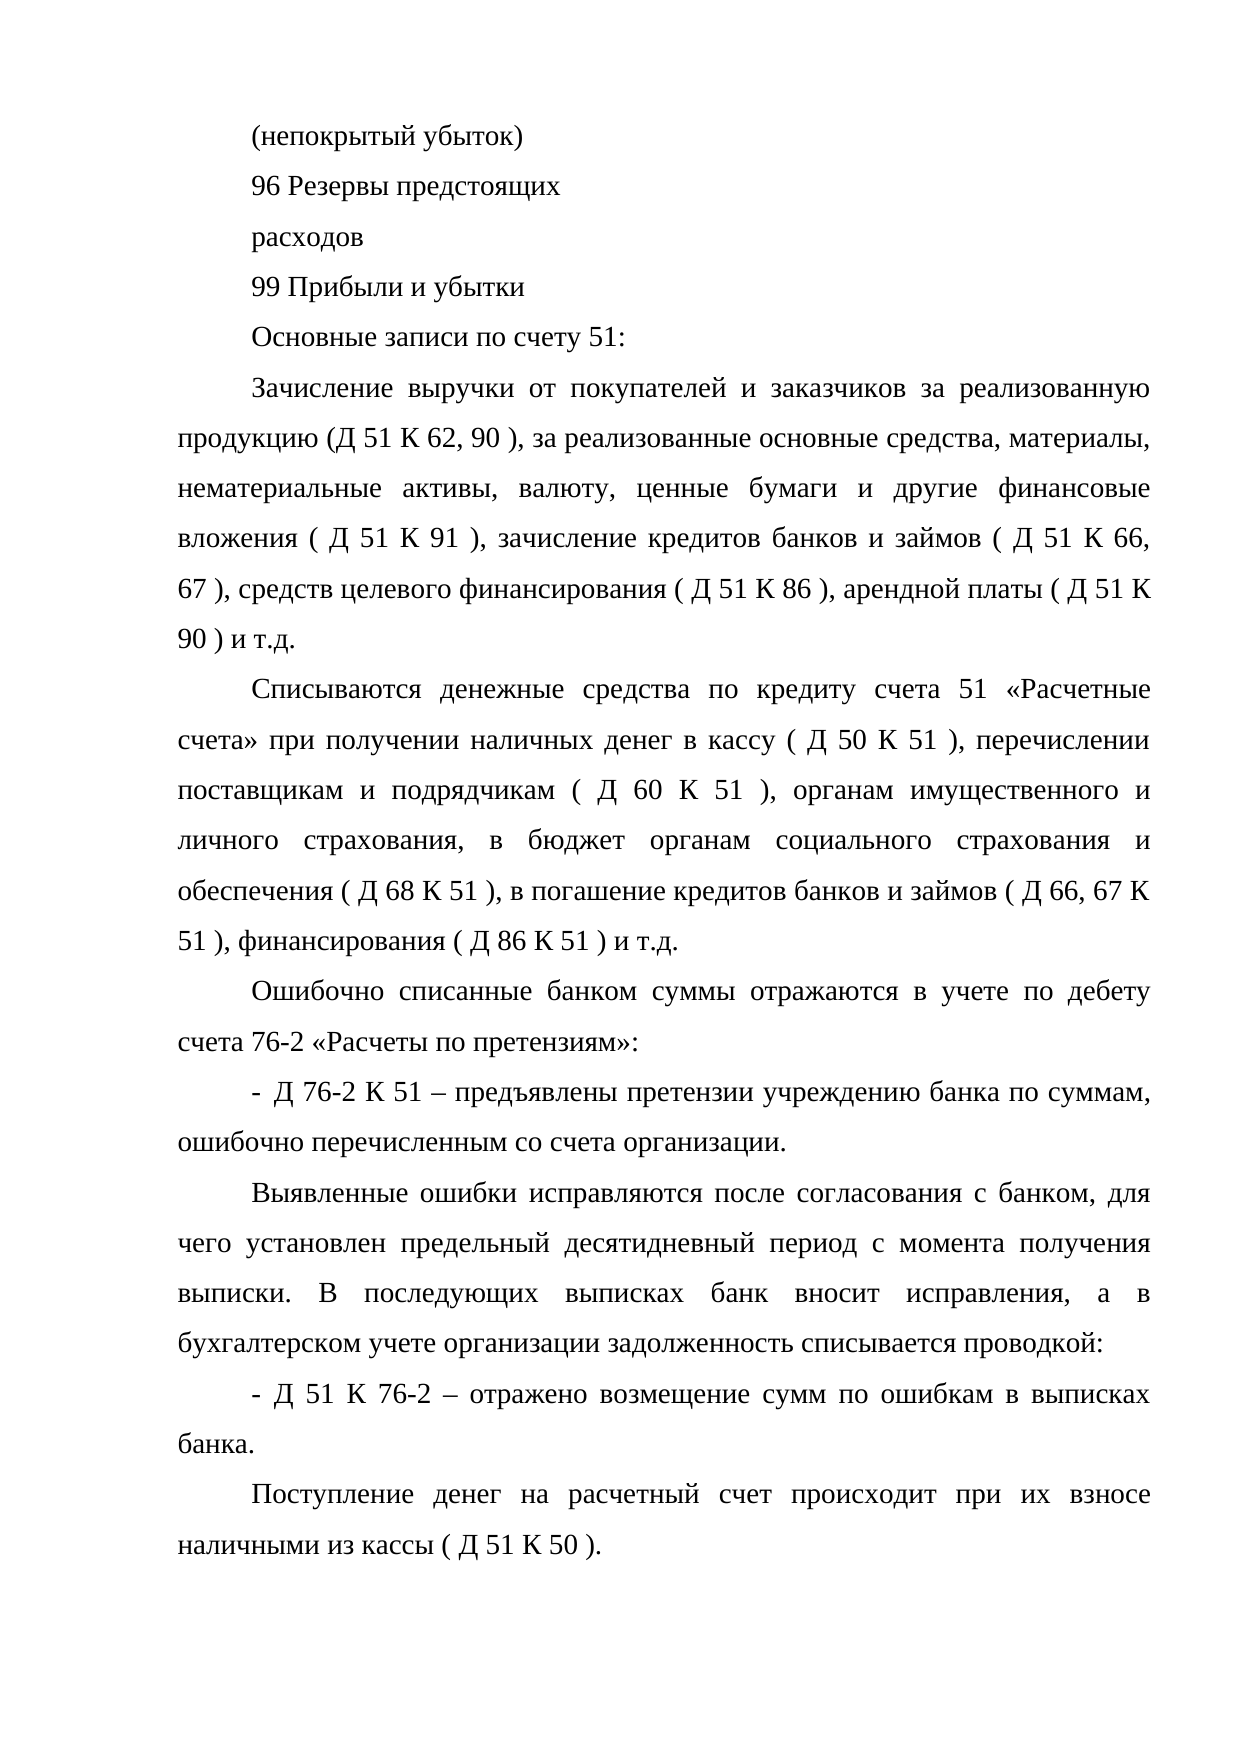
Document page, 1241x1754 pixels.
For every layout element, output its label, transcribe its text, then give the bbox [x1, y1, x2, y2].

text Основные записи по счету 51: [177, 319, 1152, 353]
text (непокрытый убыток) [177, 118, 1152, 152]
list Д 76-2 К 51 – предъявлены претензии учреждению банка по суммам, ошибочно перечисленным со счета организации. [177, 1074, 1152, 1158]
text 96 Резервы предстоящих [177, 168, 1152, 202]
text расходов [177, 219, 1152, 252]
text Выявленные ошибки исправляются после согласования с банком, для чего установлен предельный десятидневный период с момента получения выписки. В последующих выписках банк вносит исправления, а в бухгалтерском учете организации задолженность списывается проводкой: [177, 1175, 1152, 1359]
text Списываются денежные средства по кредиту счета 51 «Расчетные счета» при получении наличных денег в кассу ( Д 50 К 51 ), перечислении поставщикам и подрядчикам ( Д 60 К 51 ), органам имущественного и личного страхования, в бюджет органам социального страхования и обеспечения ( Д 68 К 51 ), в погашение кредитов банков и займов ( Д 66, 67 К 51 ), финансирования ( Д 86 К 51 ) и т.д. [177, 672, 1152, 957]
list Д 51 К 76-2 – отражено возмещение сумм по ошибкам в выписках банка. [177, 1376, 1152, 1460]
text Ошибочно списанные банком суммы отражаются в учете по дебету счета 76-2 «Расчеты по претензиям»: [177, 973, 1152, 1057]
text Поступление денег на расчетный счет происходит при их взносе наличными из кассы ( Д 51 К 50 ). [177, 1477, 1152, 1560]
text Зачисление выручки от покупателей и заказчиков за реализованную продукцию (Д 51 К 62, 90 ), за реализованные основные средства, материалы, нематериальные активы, валюту, ценные бумаги и другие финансовые вложения ( Д 51 К 91 ), зачисление кредитов банков и займов ( Д 51 К 66, 67 ), средств целевого финансирования ( Д 51 К 86 ), арендной платы ( Д 51 К 90 ) и т.д. [177, 370, 1152, 655]
text 99 Прибыли и убытки [177, 269, 1152, 303]
